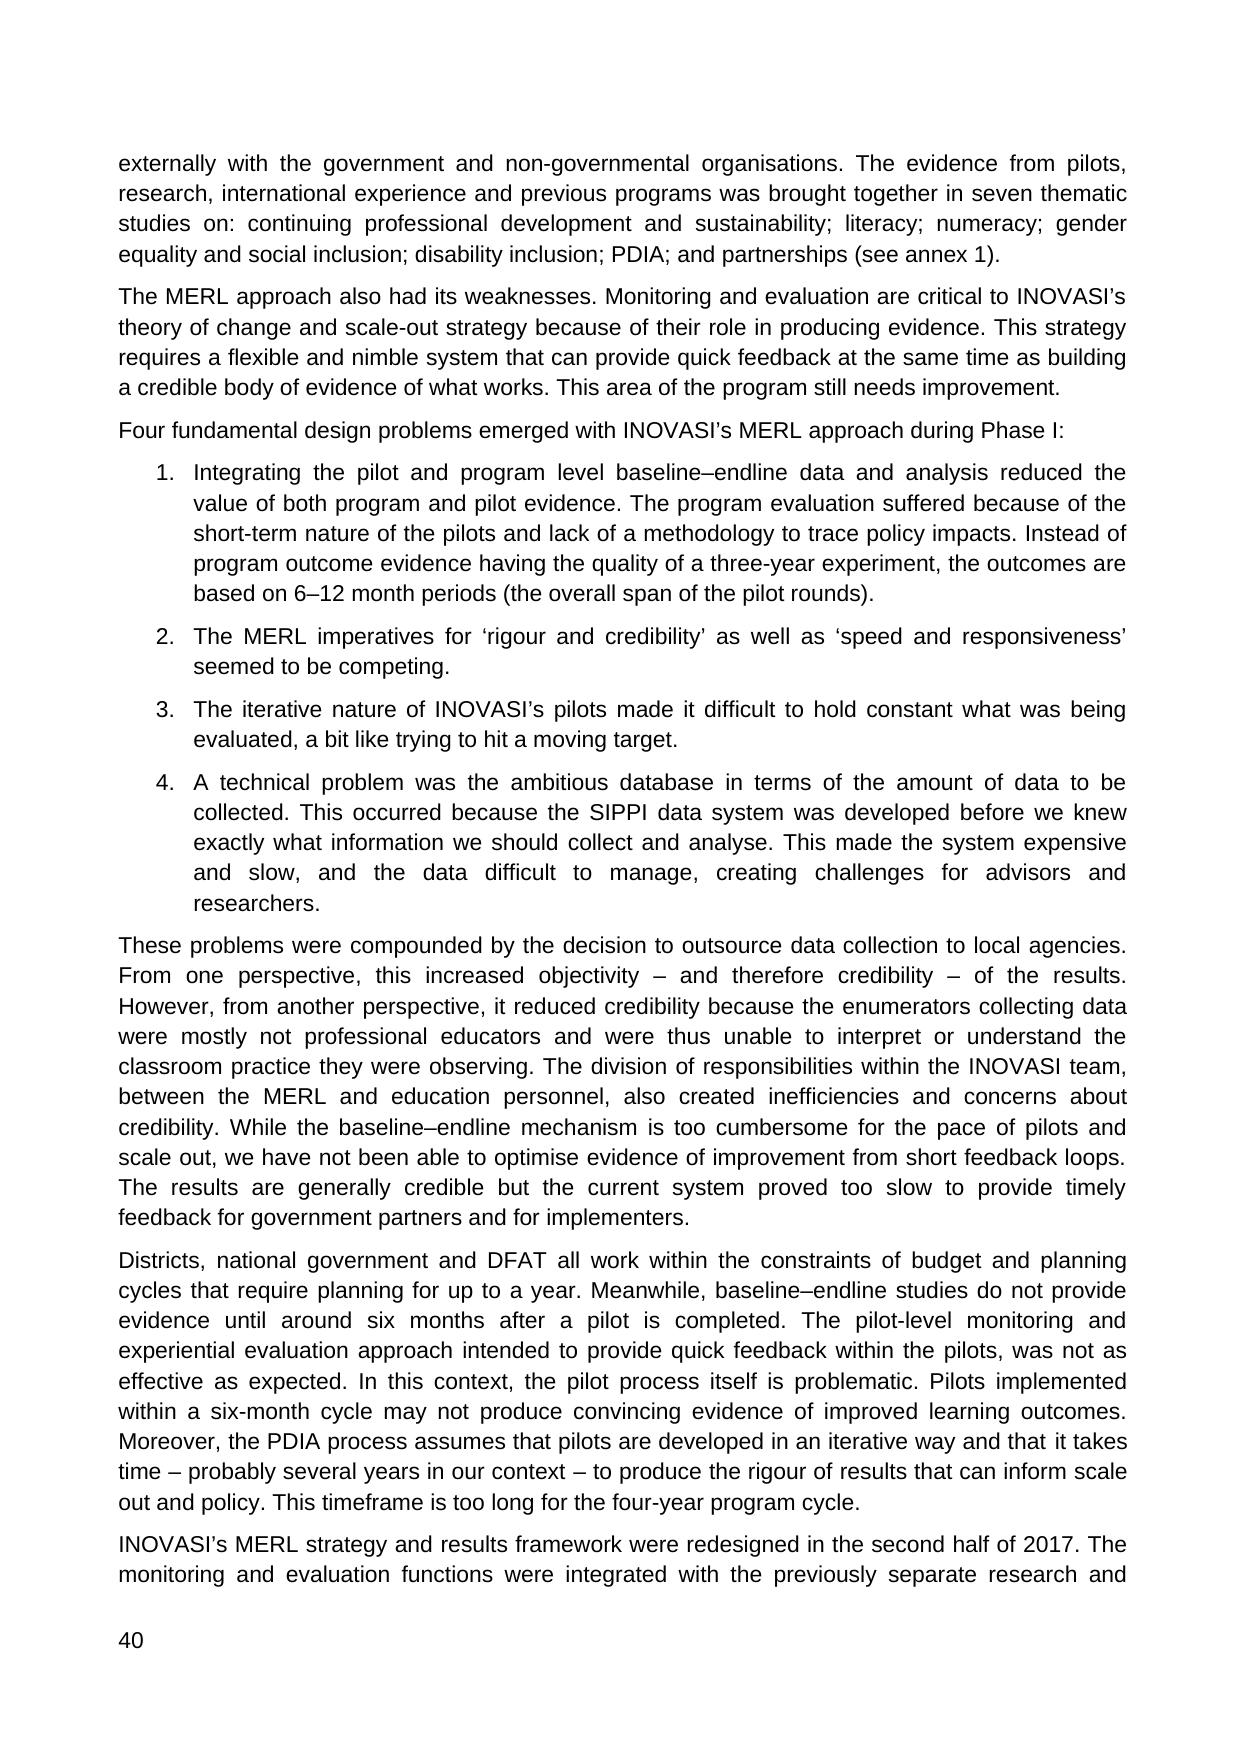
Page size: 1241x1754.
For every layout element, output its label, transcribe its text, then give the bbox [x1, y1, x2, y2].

list Integrating the pilot and program level baseline–endline data and analysis reduced the value of both program and pilot evidence. The program evaluation suffered because of the short-term nature of the pilots and lack of a methodology to trace policy impacts. Instead of program outcome evidence having the quality of a three-year experiment, the outcomes are based on 6–12 month periods (the overall span of the pilot rounds). [156, 459, 1128, 607]
list The MERL imperatives for ‘rigour and credibility’ as well as ‘speed and responsiveness’ seemed to be competing. [156, 623, 1128, 679]
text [118, 1531, 1128, 1588]
text Four fundamental design problems emerged with INOVASI’s MERL approach during Phase I: [118, 417, 1128, 443]
list A technical problem was the ambitious database in terms of the amount of data to be collected. This occurred because the SIPPI data system was developed before we knew exactly what information we should collect and analyse. This made the system expensive and slow, and the data difficult to manage, creating challenges for advisors and researchers. [156, 769, 1128, 916]
text These problems were compounded by the decision to outsource data collection to local agencies. From one perspective, this increased objectivity – and therefore credibility – of the results. However, from another perspective, it reduced credibility because the enumerators collecting data were mostly not professional educators and were thus unable to interpret or understand the classroom practice they were observing. The division of responsibilities within the INOVASI team, between the MERL and education personnel, also created inefficiencies and concerns about credibility. While the baseline–endline mechanism is too cumbersome for the pace of pilots and scale out, we have not been able to optimise evidence of improvement from short feedback loops. The results are generally credible but the current system proved too slow to provide timely feedback for government partners and for implementers. [118, 932, 1128, 1231]
text Districts, national government and DFAT all work within the constraints of budget and planning cycles that require planning for up to a year. Meanwhile, baseline–endline studies do not provide evidence until around six months after a pilot is completed. The pilot-level monitoring and experiential evaluation approach intended to provide quick feedback within the pilots, was not as effective as expected. In this context, the pilot process itself is problematic. Pilots implemented within a six-month cycle may not produce convincing evidence of improved learning outcomes. Moreover, the PDIA process assumes that pilots are developed in an iterative way and that it takes time – probably several years in our context – to produce the rigour of results that can inform scale out and policy. This timeframe is too long for the four-year program cycle. [118, 1247, 1128, 1515]
list The iterative nature of INOVASI’s pilots made it difficult to hold constant what was being evaluated, a bit like trying to hit a moving target. [156, 696, 1128, 752]
text The MERL approach also had its weaknesses. Monitoring and evaluation are critical to INOVASI’s theory of change and scale-out strategy because of their role in producing evidence. This strategy requires a flexible and nimble system that can provide quick feedback at the same time as building a credible body of evidence of what works. This area of the program still needs improvement. [118, 283, 1128, 400]
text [118, 150, 1128, 267]
